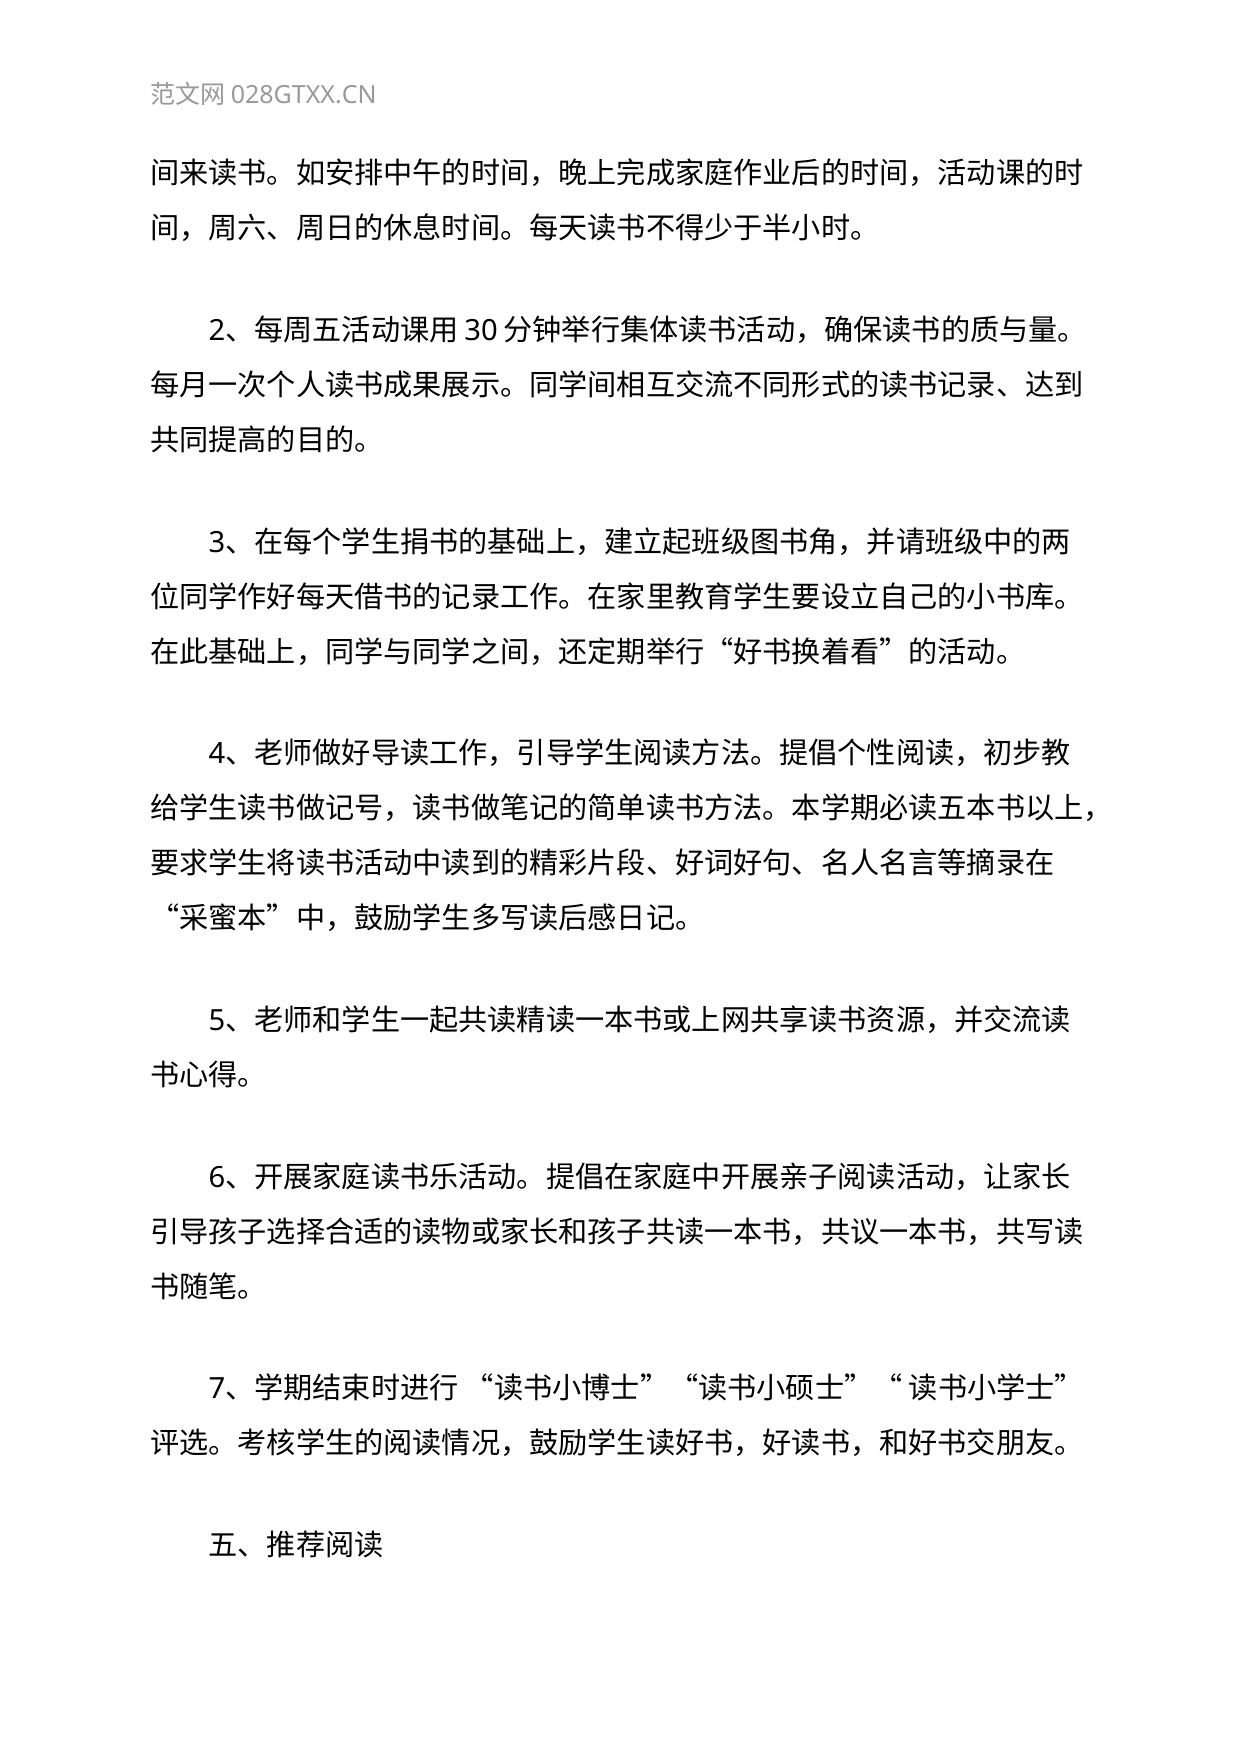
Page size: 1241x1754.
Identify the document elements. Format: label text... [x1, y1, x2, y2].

text 5、老师和学生一起共读精读一本书或上网共享读书资源，并交流读书心得。 [150, 997, 1090, 1094]
text 4、老师做好导读工作，引导学生阅读方法。提倡个性阅读，初步教给学生读书做记号，读书做笔记的简单读书方法。本学期必读五本书以上，要求学生将读书活动中读到的精彩片段、好词好句、名人名言等摘录在“采蜜本”中，鼓励学生多写读后感日记。 [150, 730, 1090, 937]
text 五、推荐阅读 [150, 1522, 1090, 1564]
text 6、开展家庭读书乐活动。提倡在家庭中开展亲子阅读活动，让家长引导孩子选择合适的读物或家长和孩子共读一本书，共议一本书，共写读书随笔。 [150, 1153, 1090, 1306]
text 7、学期结束时进行 “读书小博士”“读书小硕士”“ 读书小学士” 评选。考核学生的阅读情况，鼓励学生读好书，好读书，和好书交朋友。 [150, 1365, 1090, 1462]
text 2、每周五活动课用30分钟举行集体读书活动，确保读书的质与量。每月一次个人读书成果展示。同学间相互交流不同形式的读书记录、达到共同提高的目的。 [150, 307, 1090, 459]
text 3、在每个学生捐书的基础上，建立起班级图书角，并请班级中的两位同学作好每天借书的记录工作。在家里教育学生要设立自己的小书库。在此基础上，同学与同学之间，还定期举行“好书换着看”的活动。 [150, 518, 1090, 671]
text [150, 150, 1090, 247]
